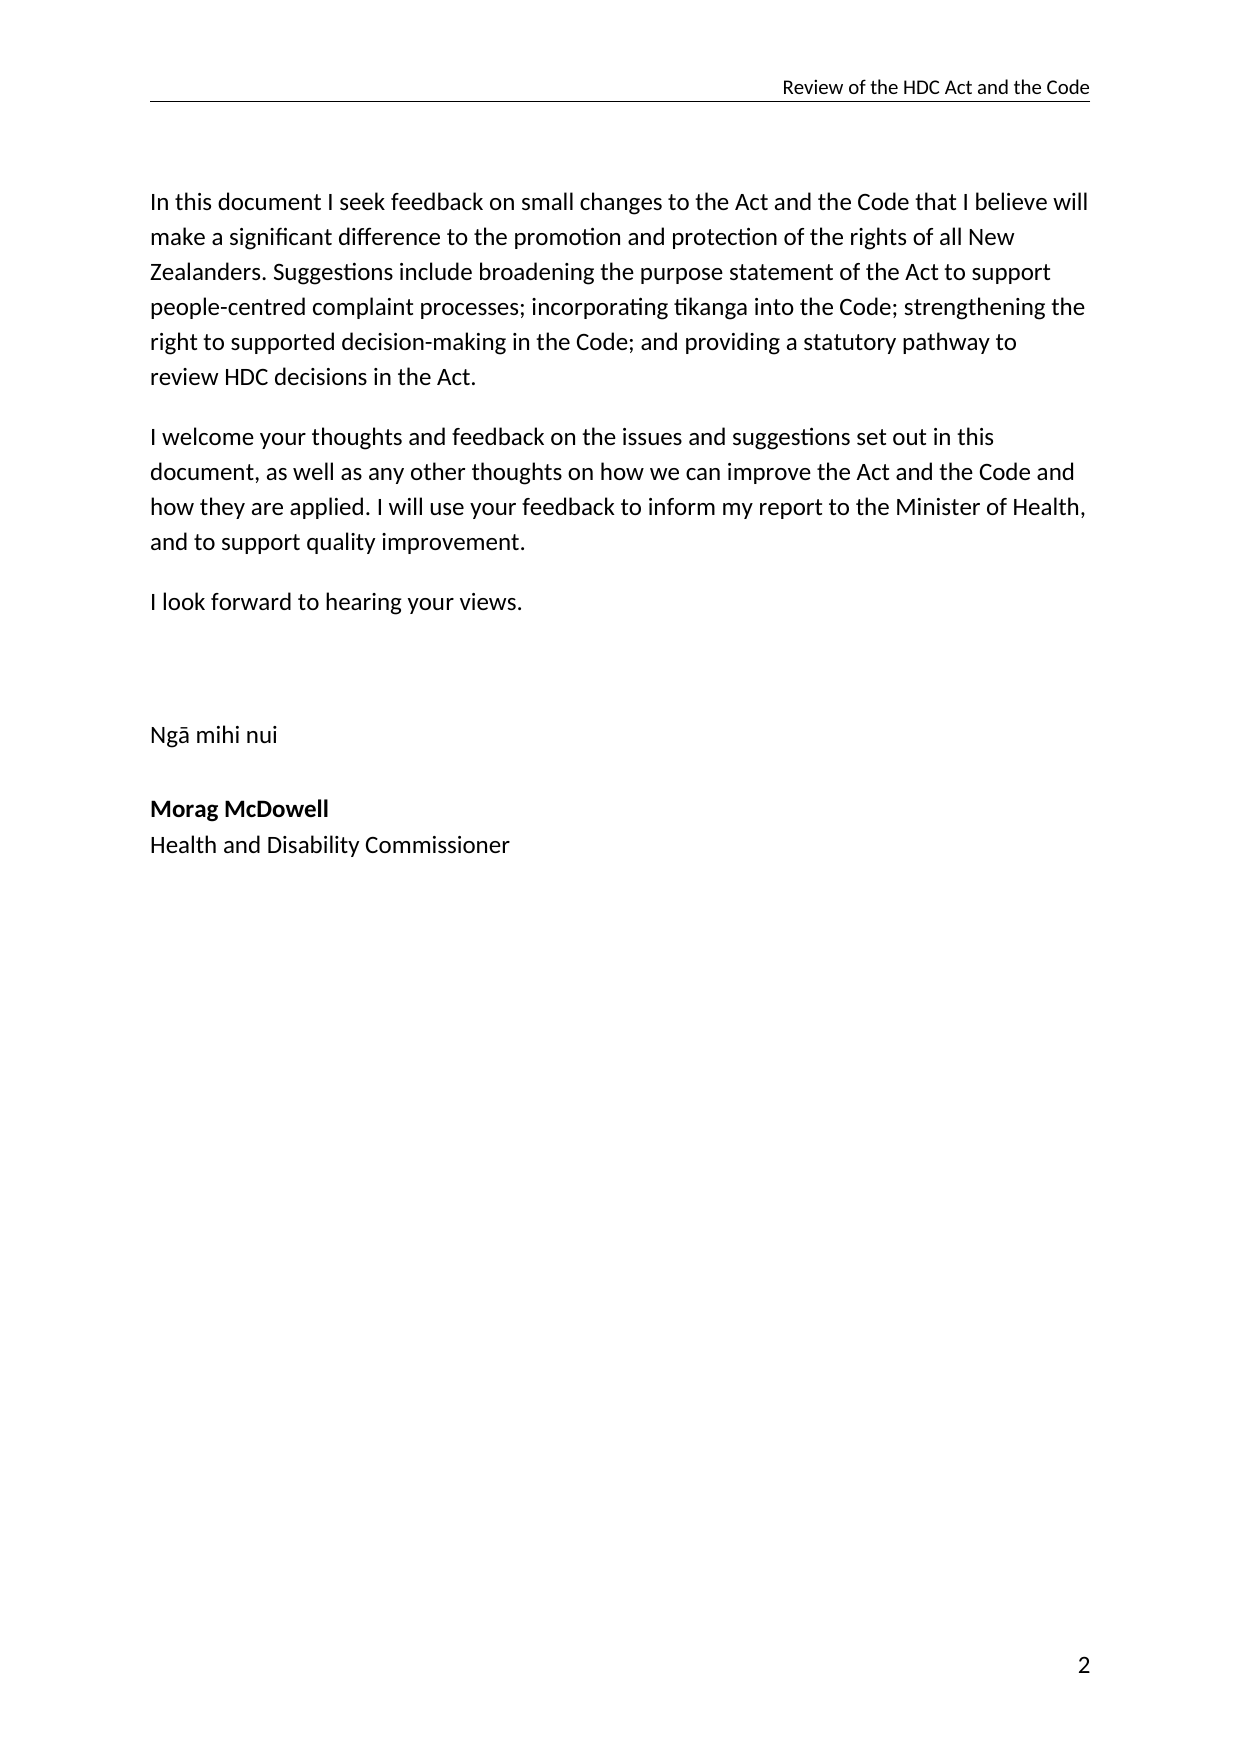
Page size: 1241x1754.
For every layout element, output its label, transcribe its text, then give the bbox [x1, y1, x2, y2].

text I look forward to hearing your views. [150, 587, 1090, 617]
text Morag McDowell [150, 793, 1090, 823]
text In this document I seek feedback on small changes to the Act and the Code that I believe will make a significant difference to the promotion and protection of the rights of all New Zealanders. Suggestions include broadening the purpose statement of the Act to support people-centred complaint processes; incorporating tikanga into the Code; strengthening the right to supported decision-making in the Code; and providing a statutory pathway to review HDC decisions in the Act. [150, 187, 1090, 392]
text I welcome your thoughts and feedback on the issues and suggestions set out in this document, as well as any other thoughts on how we can improve the Act and the Code and how they are applied. I will use your feedback to inform my report to the Minister of Health, and to support quality improvement. [150, 422, 1090, 557]
text Ngā mihi nui [150, 720, 1090, 750]
text Health and Disability Commissioner [150, 829, 1090, 860]
